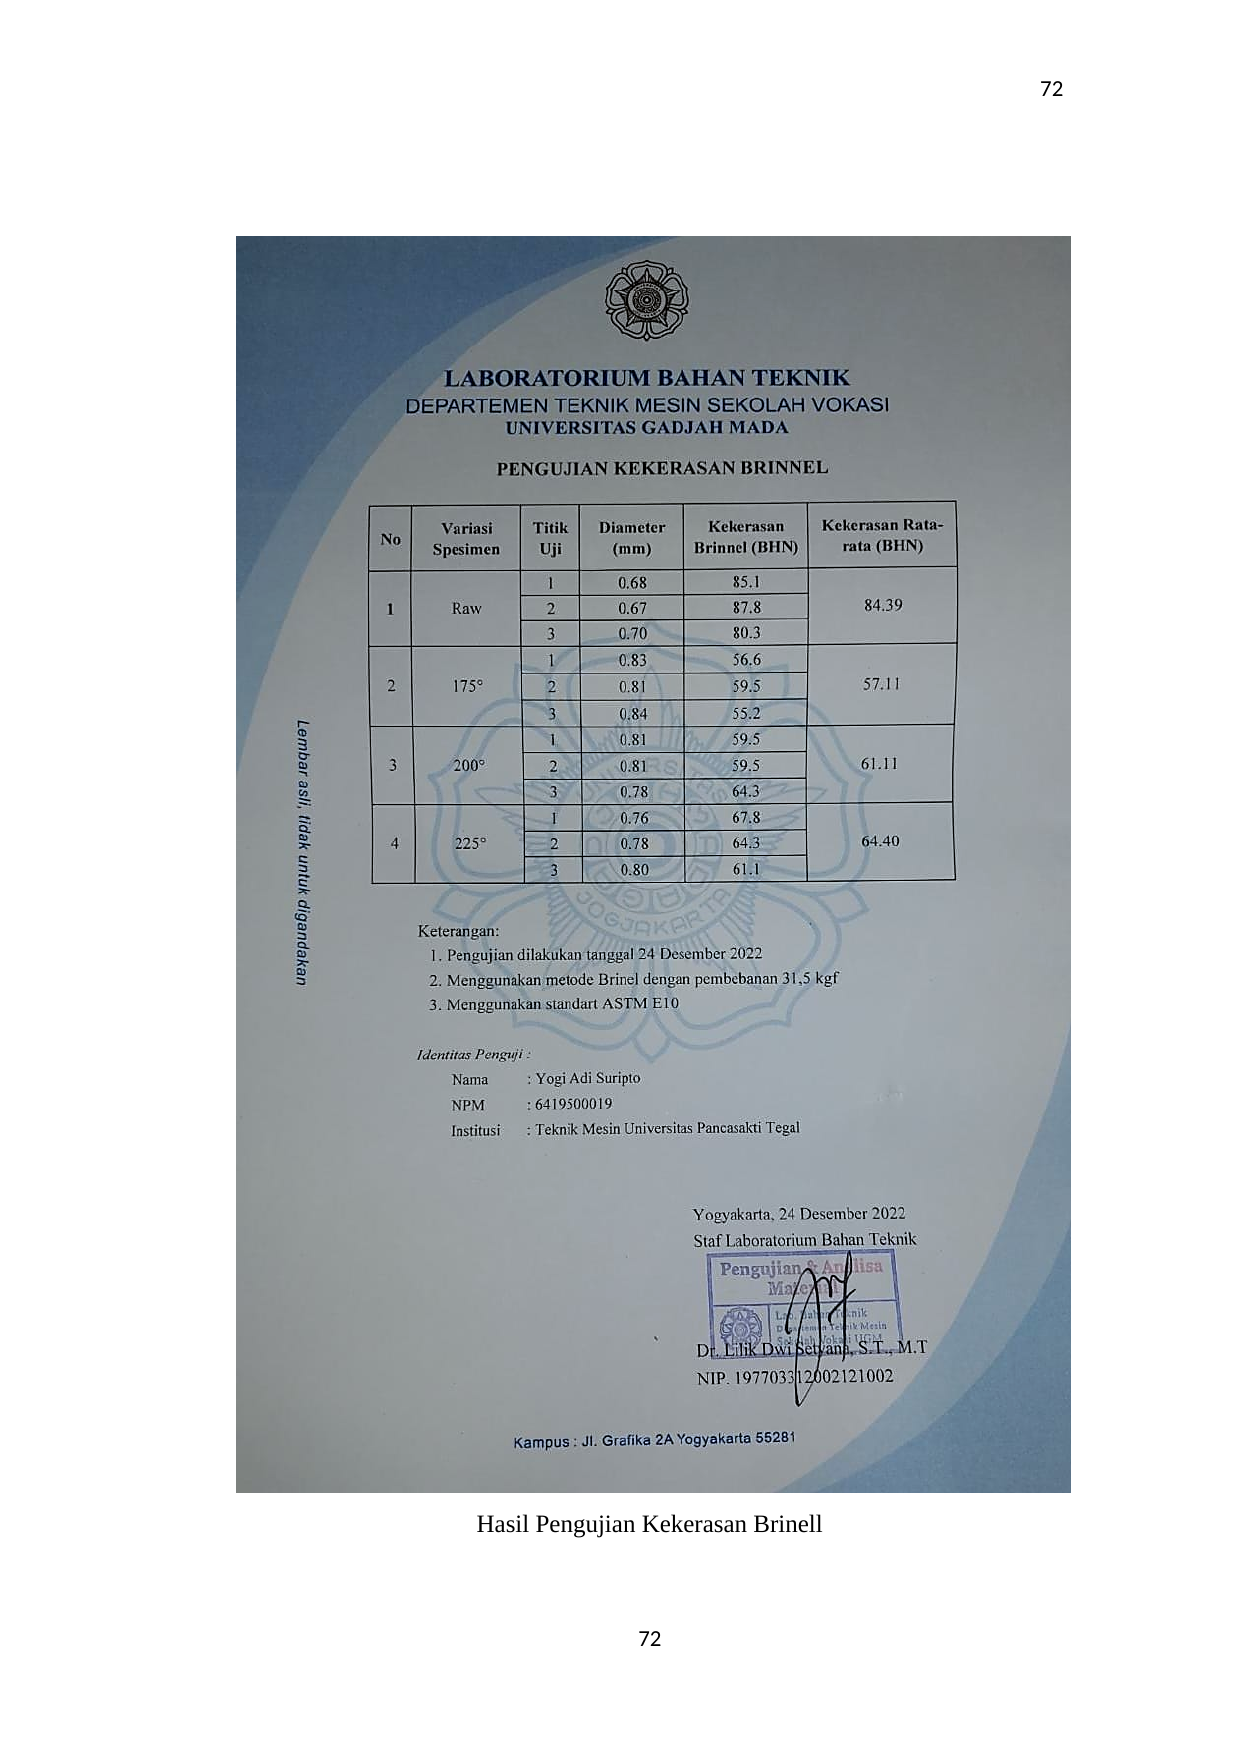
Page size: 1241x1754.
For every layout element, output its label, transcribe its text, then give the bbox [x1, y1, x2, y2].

text Hasil Pengujian Kekerasan Brinell [236, 1509, 1063, 1538]
picture [236, 236, 1071, 1493]
